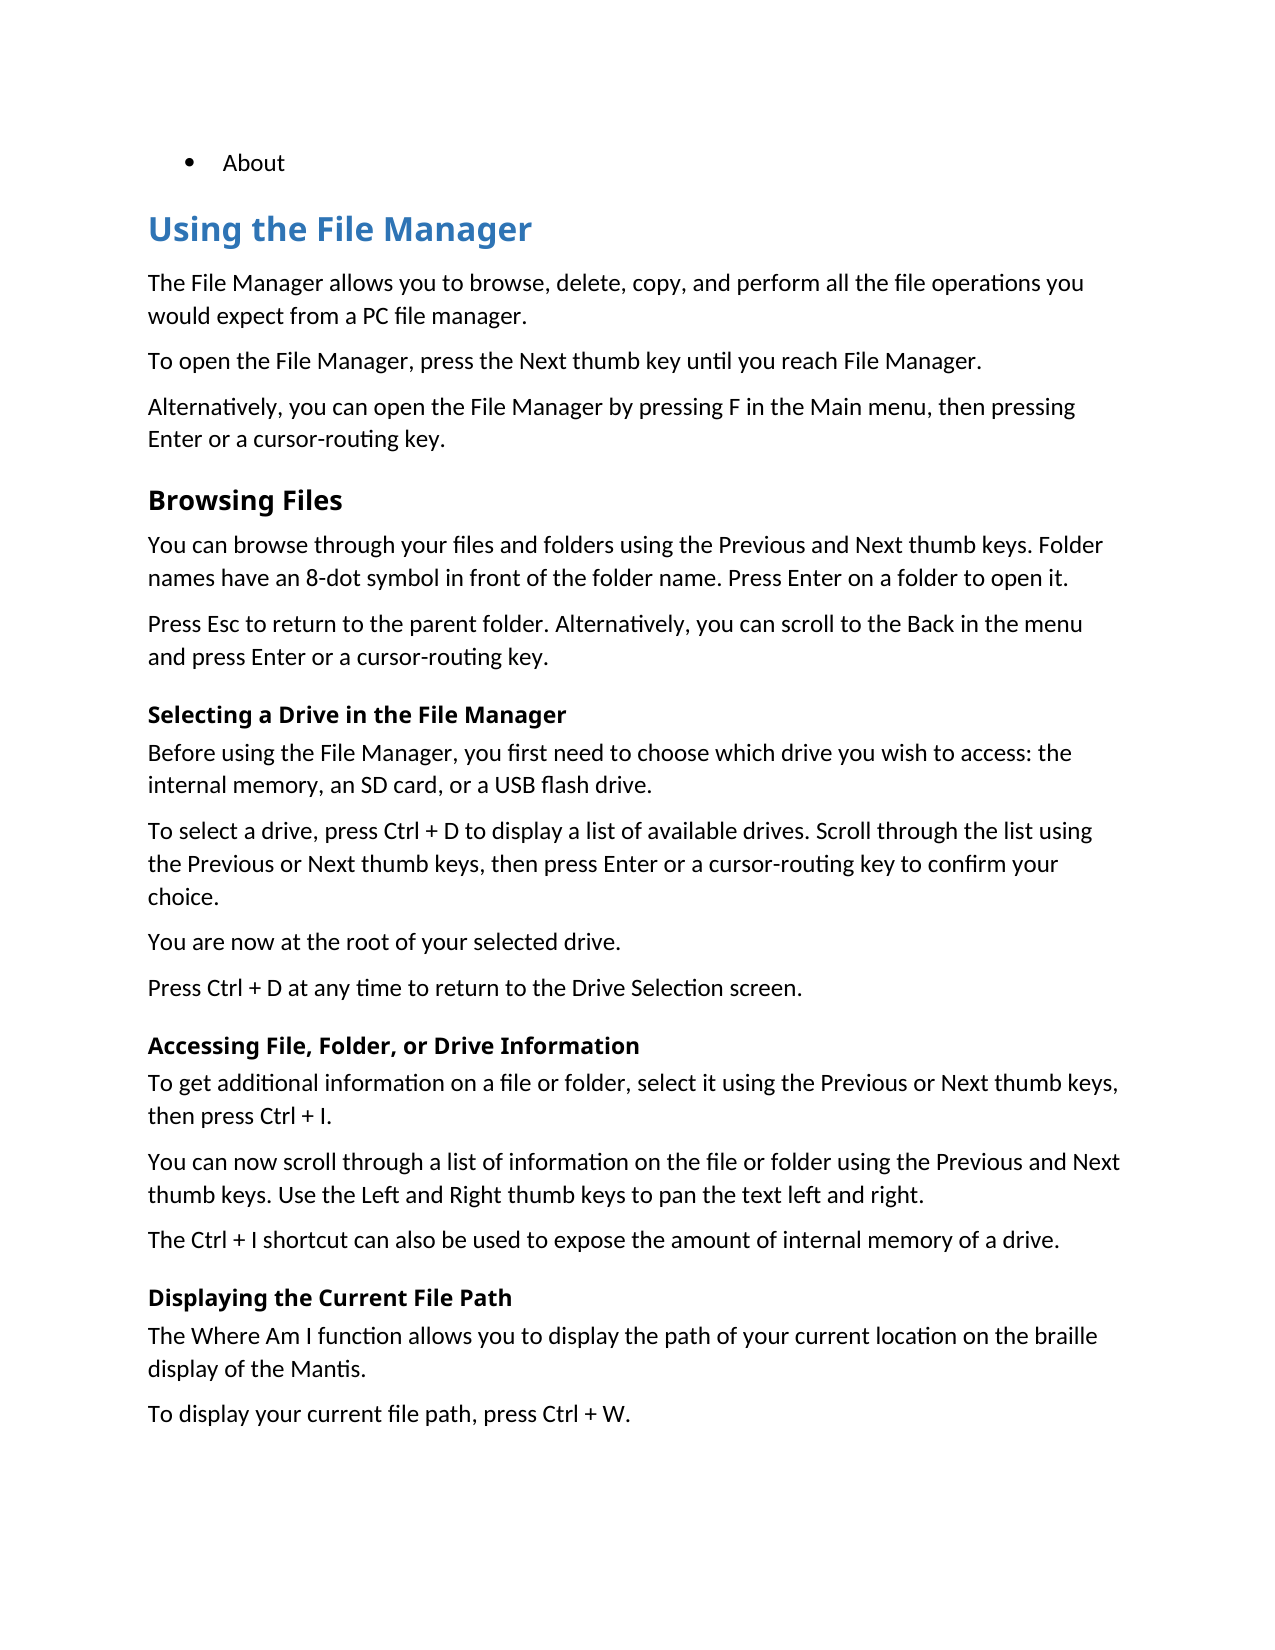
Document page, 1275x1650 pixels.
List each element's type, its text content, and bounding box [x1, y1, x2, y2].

text The File Manager allows you to browse, delete, copy, and perform all the file operations you would expect from a PC file manager. [148, 267, 1122, 330]
text The Ctrl + I shortcut can also be used to expose the amount of internal memory of a drive. [148, 1224, 1122, 1255]
text You are now at the root of your selected drive. [148, 926, 1122, 957]
text Press Ctrl + D at any time to return to the Drive Selection screen. [148, 972, 1122, 1002]
text To select a drive, press Ctrl + D to display a list of available drives. Scroll through the list using the Previous or Next thumb keys, then press Enter or a cursor-routing key to confirm your choice. [148, 815, 1122, 911]
text To display your current file path, press Ctrl + W. [148, 1398, 1122, 1429]
text To open the File Manager, press the Next thumb key until you reach File Manager. [148, 345, 1122, 376]
subtitle Selecting a Drive in the File Manager [148, 699, 1122, 730]
subtitle Accessing File, Folder, or Drive Information [148, 1030, 1122, 1061]
subtitle Using the File Manager [148, 206, 1122, 251]
text You can now scroll through a list of information on the file or folder using the Previous and Next thumb keys. Use the Left and Right thumb keys to pan the text left and right. [148, 1146, 1122, 1209]
list About [185, 148, 1122, 178]
text The Where Am I function allows you to display the path of your current location on the braille display of the Mantis. [148, 1320, 1122, 1383]
subtitle Browsing Files [148, 482, 1122, 518]
text To get additional information on a file or folder, select it using the Previous or Next thumb keys, then press Ctrl + I. [148, 1068, 1122, 1131]
text Before using the File Manager, you first need to choose which drive you wish to access: the internal memory, an SD card, or a USB flash drive. [148, 737, 1122, 800]
text You can browse through your files and folders using the Previous and Next thumb keys. Folder names have an 8-dot symbol in front of the folder name. Press Enter on a folder to open it. [148, 530, 1122, 593]
subtitle Displaying the Current File Path [148, 1282, 1122, 1313]
text Alternatively, you can open the File Manager by pressing F in the Main menu, then pressing Enter or a cursor-routing key. [148, 391, 1122, 454]
text Press Esc to return to the parent folder. Alternatively, you can scroll to the Back in the menu and press Enter or a cursor-routing key. [148, 608, 1122, 671]
